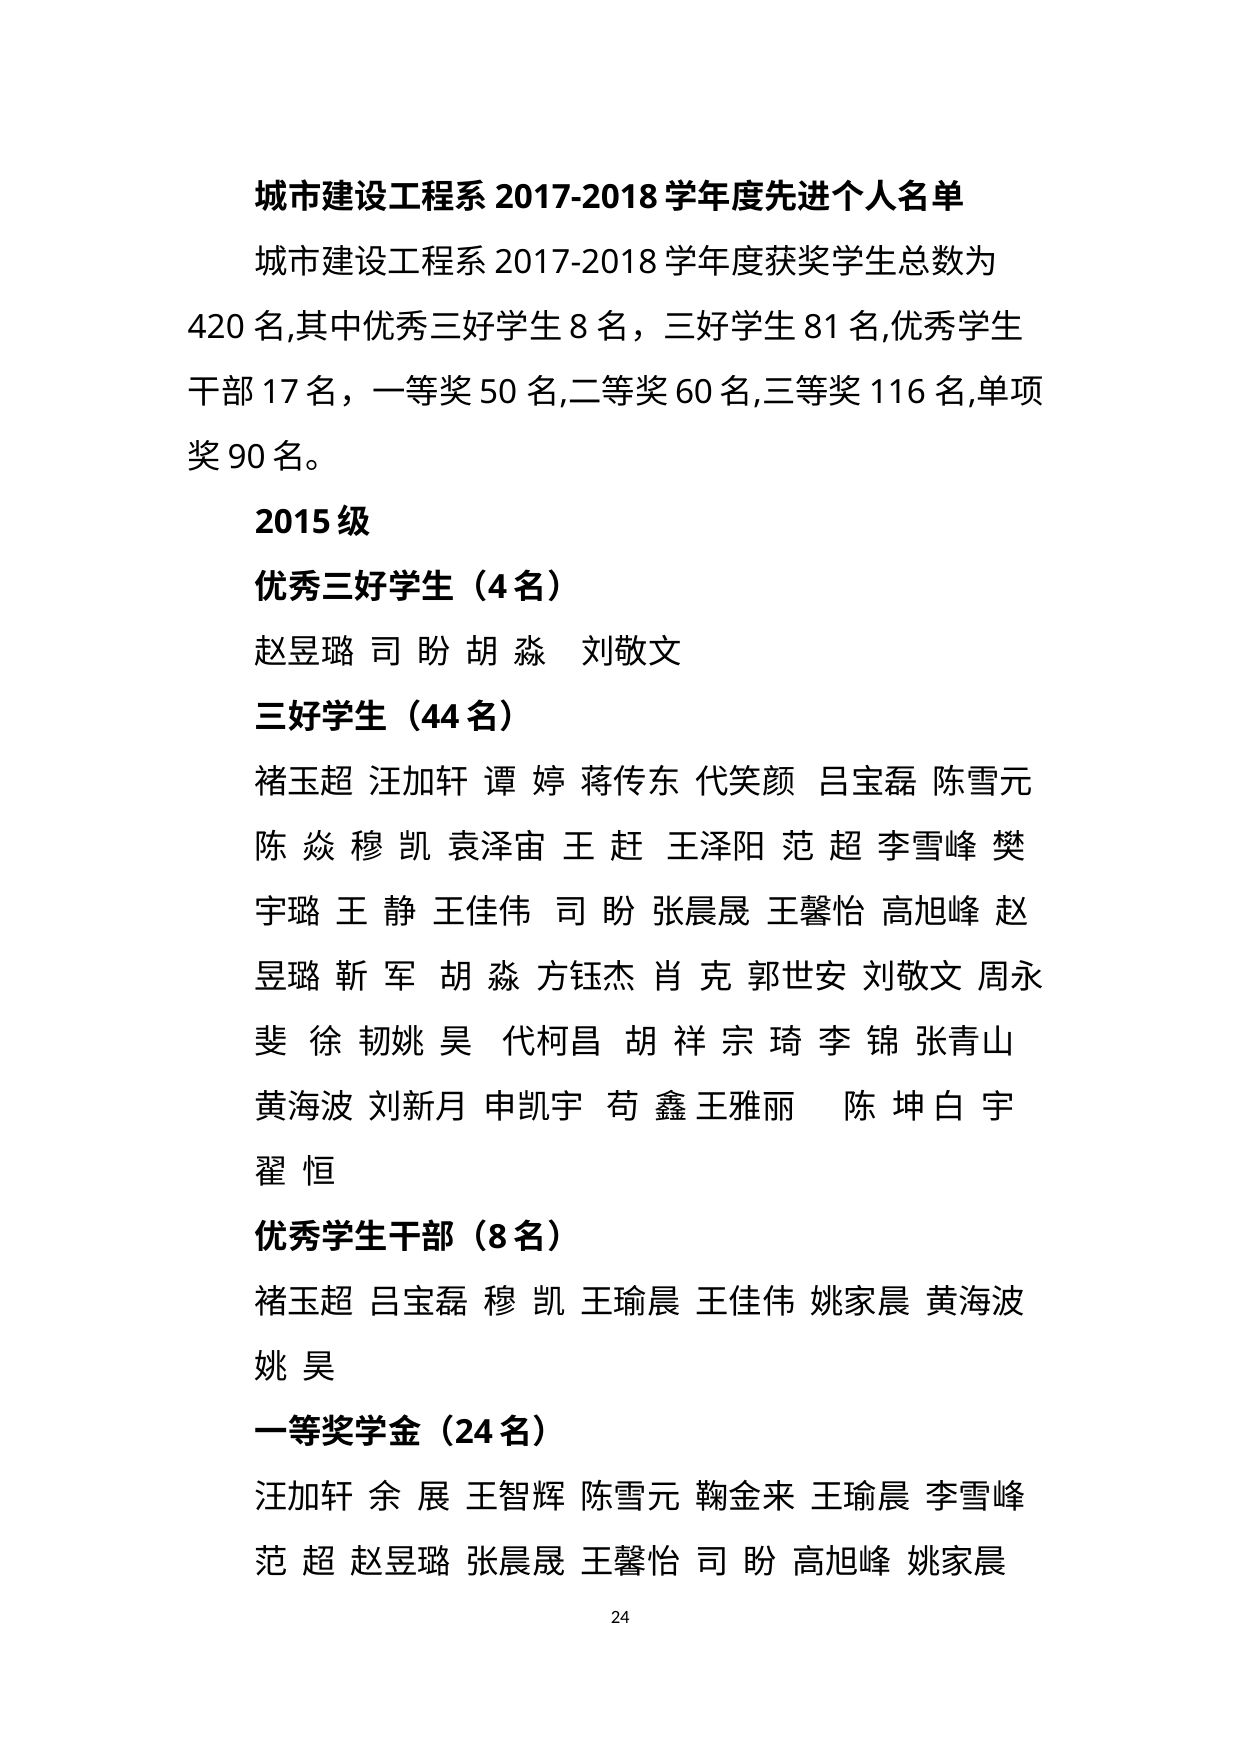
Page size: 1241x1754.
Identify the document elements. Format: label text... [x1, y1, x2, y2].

text 优秀三好学生（4名） [187, 552, 1053, 617]
text 城市建设工程系2017-2018学年度获奖学生总数为420 名,其中优秀三好学生8 名，三好学生81名,优秀学生干部17名，一等奖50 名,二等奖60名,三等奖116 名,单项奖90名。 [187, 227, 1053, 487]
text 2015级 [187, 487, 1053, 552]
text 一等奖学金（24名） [187, 1397, 1053, 1462]
text 赵昱璐 司 盼 胡 淼 刘敬文 [187, 617, 1053, 682]
text 三好学生（44名） [187, 682, 1053, 747]
text 褚玉超 吕宝磊 穆 凯 王瑜晨 王佳伟 姚家晨 黄海波 姚 昊 [254, 1267, 1053, 1397]
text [254, 1462, 1053, 1592]
text 优秀学生干部（8名） [187, 1202, 1053, 1267]
text 褚玉超 汪加轩 谭 婷 蒋传东 代笑颜 吕宝磊 陈雪元 陈 焱 穆 凯 袁泽宙 王 赶 王泽阳 范 超 李雪峰 樊宇璐 王 静 王佳伟 司 盼 张晨晟 王馨怡 高旭峰 赵昱璐 靳 军 胡 淼 方钰杰 肖 克 郭世安 刘敬文 周永斐 徐 韧姚 昊 代柯昌 胡 祥 宗 琦 李 锦 张青山 黄海波 刘新月 申凯宇 苟 鑫 王雅丽 陈 坤 白 宇 翟 恒 [254, 747, 1053, 1202]
text 城市建设工程系2017-2018学年度先进个人名单 [187, 162, 1053, 227]
